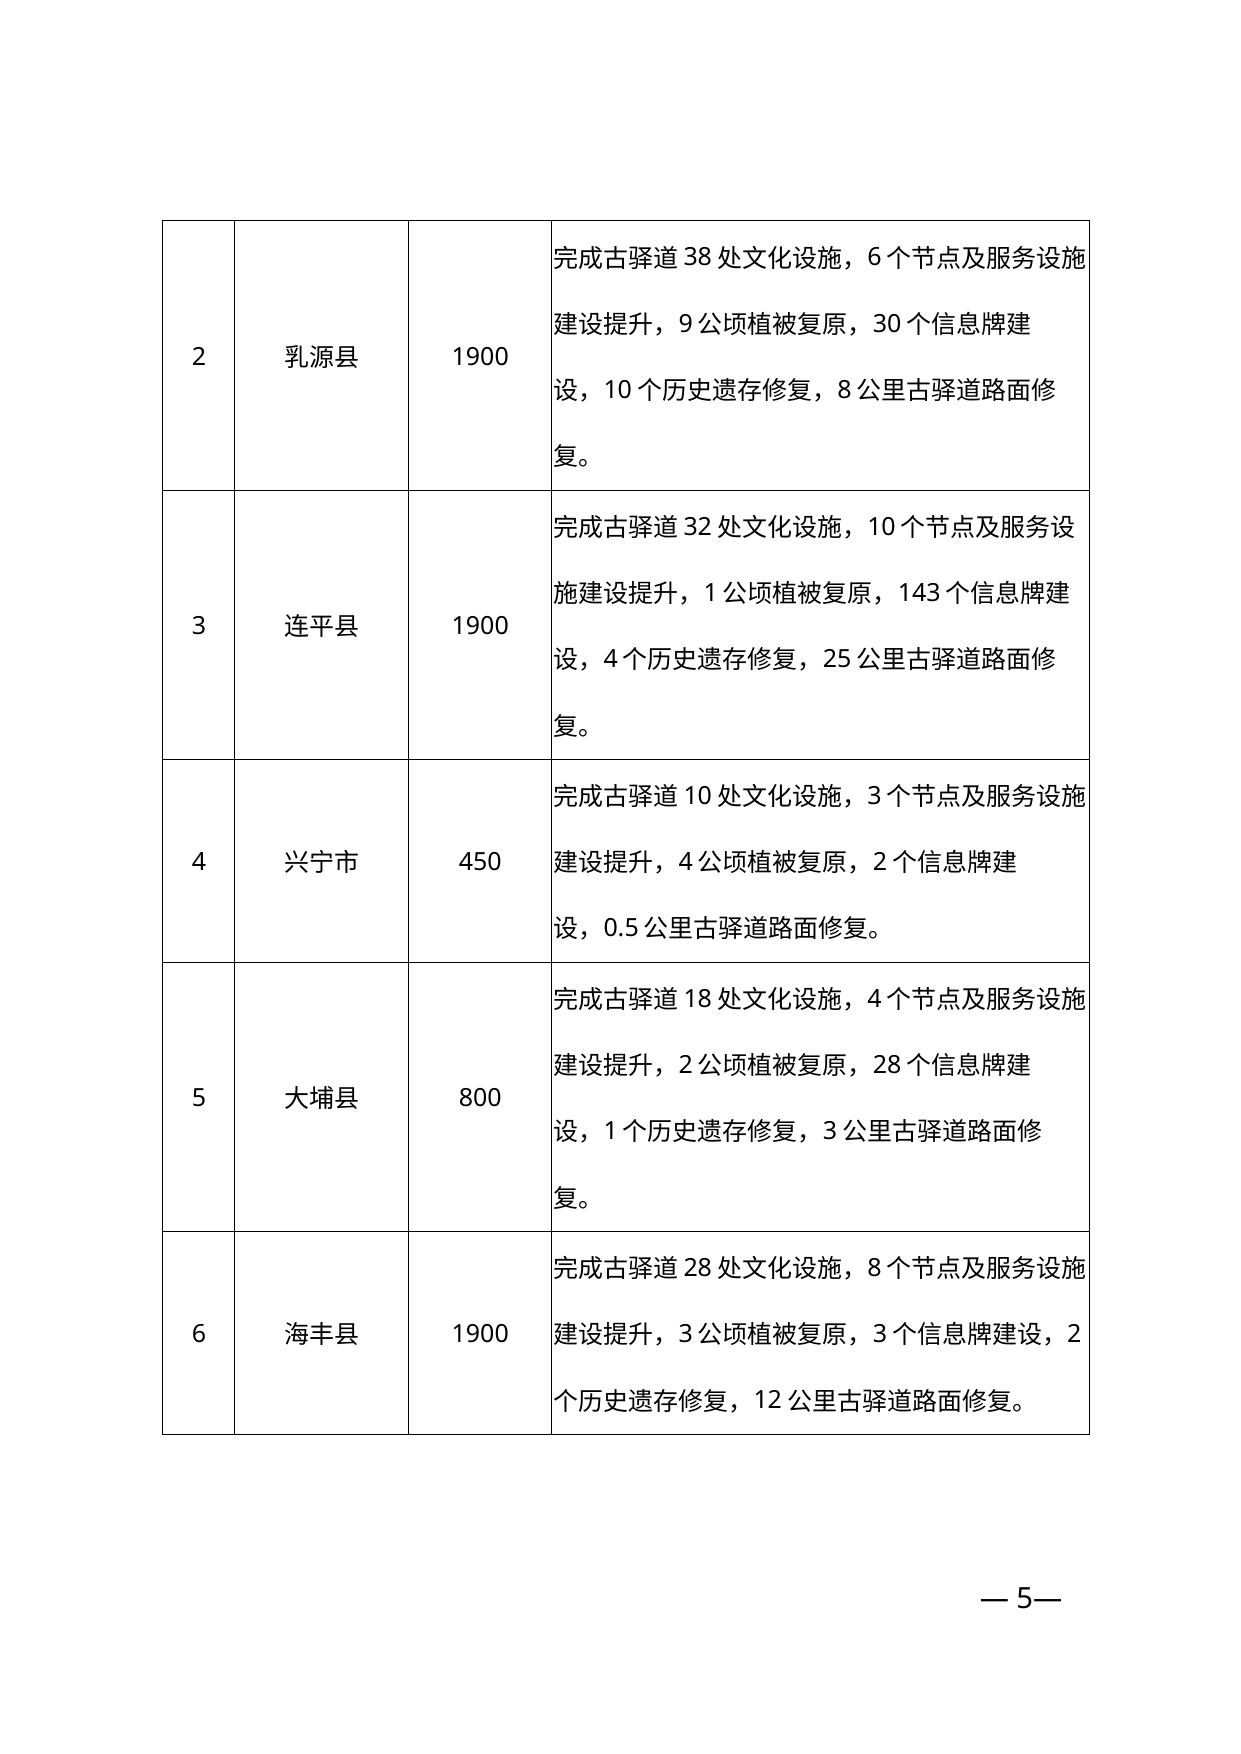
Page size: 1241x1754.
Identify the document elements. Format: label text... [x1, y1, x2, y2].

table_cell 800 [409, 963, 551, 1231]
table_cell 海丰县 [235, 1232, 408, 1434]
table_cell 连平县 [235, 491, 408, 759]
table_cell 完成古驿道28处文化设施，8个节点及服务设施建设提升，3公顷植被复原，3个信息牌建设，2个历史遗存修复，12公里古驿道路面修复。 [552, 1232, 1089, 1434]
table_cell 完成古驿道32处文化设施，10个节点及服务设施建设提升，1公顷植被复原，143个信息牌建设，4个历史遗存修复，25公里古驿道路面修复。 [552, 491, 1089, 759]
table_cell 2 [163, 221, 234, 489]
table_cell 5 [163, 963, 234, 1231]
table_cell 1900 [409, 1232, 551, 1434]
table_cell 完成古驿道18处文化设施，4个节点及服务设施建设提升，2公顷植被复原，28个信息牌建设，1个历史遗存修复，3公里古驿道路面修复。 [552, 963, 1089, 1231]
table_cell 4 [163, 760, 234, 962]
table_cell 1900 [409, 221, 551, 489]
table_cell 完成古驿道10处文化设施，3个节点及服务设施建设提升，4公顷植被复原，2个信息牌建设，0.5公里古驿道路面修复。 [552, 760, 1089, 962]
table_cell 完成古驿道38处文化设施，6个节点及服务设施建设提升，9公顷植被复原，30个信息牌建设，10个历史遗存修复，8公里古驿道路面修复。 [552, 221, 1089, 489]
table_cell 兴宁市 [235, 760, 408, 962]
table_cell 3 [163, 491, 234, 759]
table_cell 450 [409, 760, 551, 962]
table_cell 6 [163, 1232, 234, 1434]
table_cell 1900 [409, 491, 551, 759]
table_cell 大埔县 [235, 963, 408, 1231]
table_cell 乳源县 [235, 221, 408, 489]
